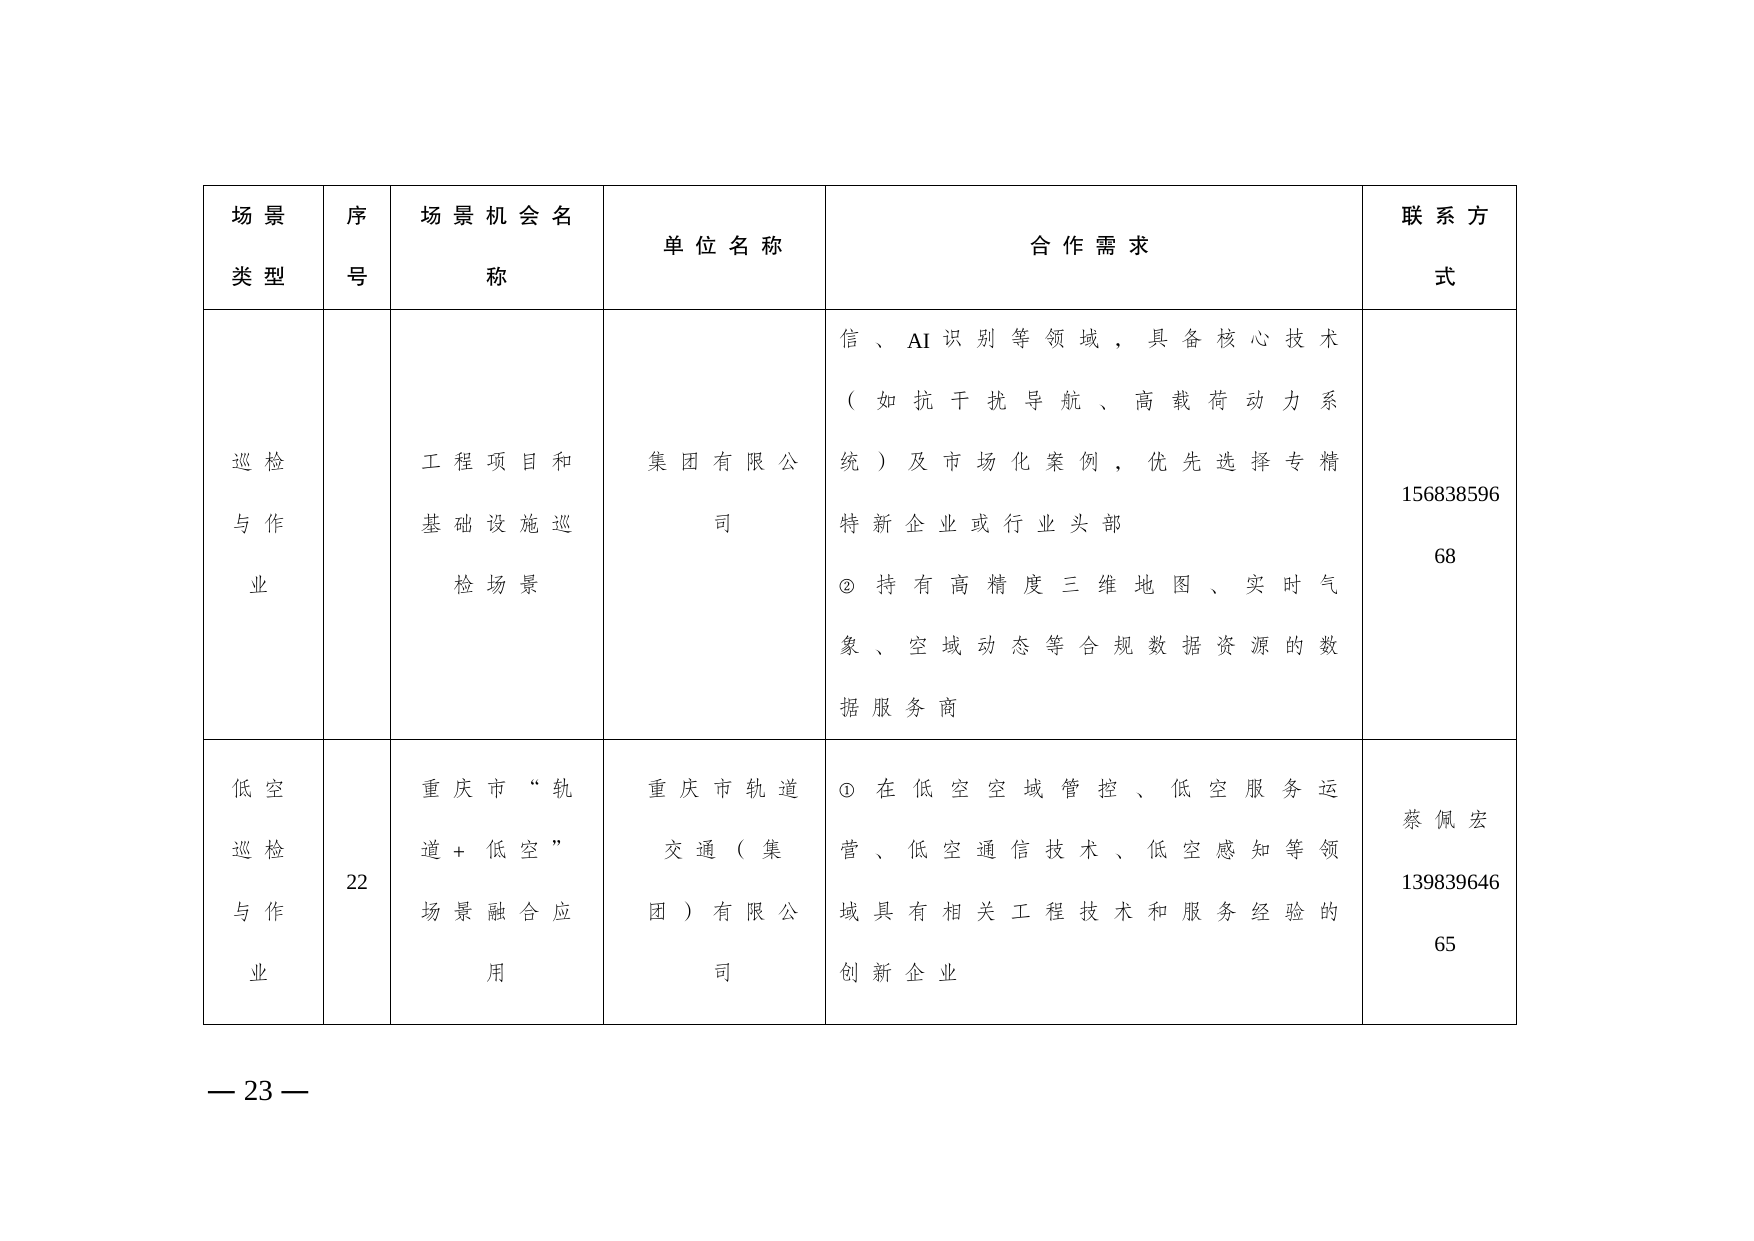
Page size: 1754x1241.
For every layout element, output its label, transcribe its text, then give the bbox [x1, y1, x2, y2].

table_header 单位名称 [604, 186, 825, 309]
table_header 场景类型 [204, 186, 323, 309]
table_cell 蔡佩宏 13983964665 [1363, 740, 1516, 1024]
table_cell 22 [324, 740, 390, 1024]
table_cell 中铁十二局集团有限公司 [604, 310, 825, 739]
table_header 合作需求 [826, 186, 1362, 309]
table_cell 低空巡检与作业 [204, 740, 323, 1024]
table_cell 蒙映合 15683859668 [1363, 310, 1516, 739]
table_header 场景机会名称 [391, 186, 603, 309]
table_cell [826, 740, 1362, 1024]
table_header 序号 [324, 186, 390, 309]
table_cell 低空巡检与作业 [204, 310, 323, 739]
table_cell 重庆市轨道交通（集团）有限公司 [604, 740, 825, 1024]
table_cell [826, 310, 1362, 739]
table_cell 重庆市“轨道+低空”场景融合应用 [391, 740, 603, 1024]
table_cell 中铁十二局工程项目和基础设施巡检场景 [391, 310, 603, 739]
table_header 联系方式 [1363, 186, 1516, 309]
table_cell 21 [324, 310, 390, 739]
